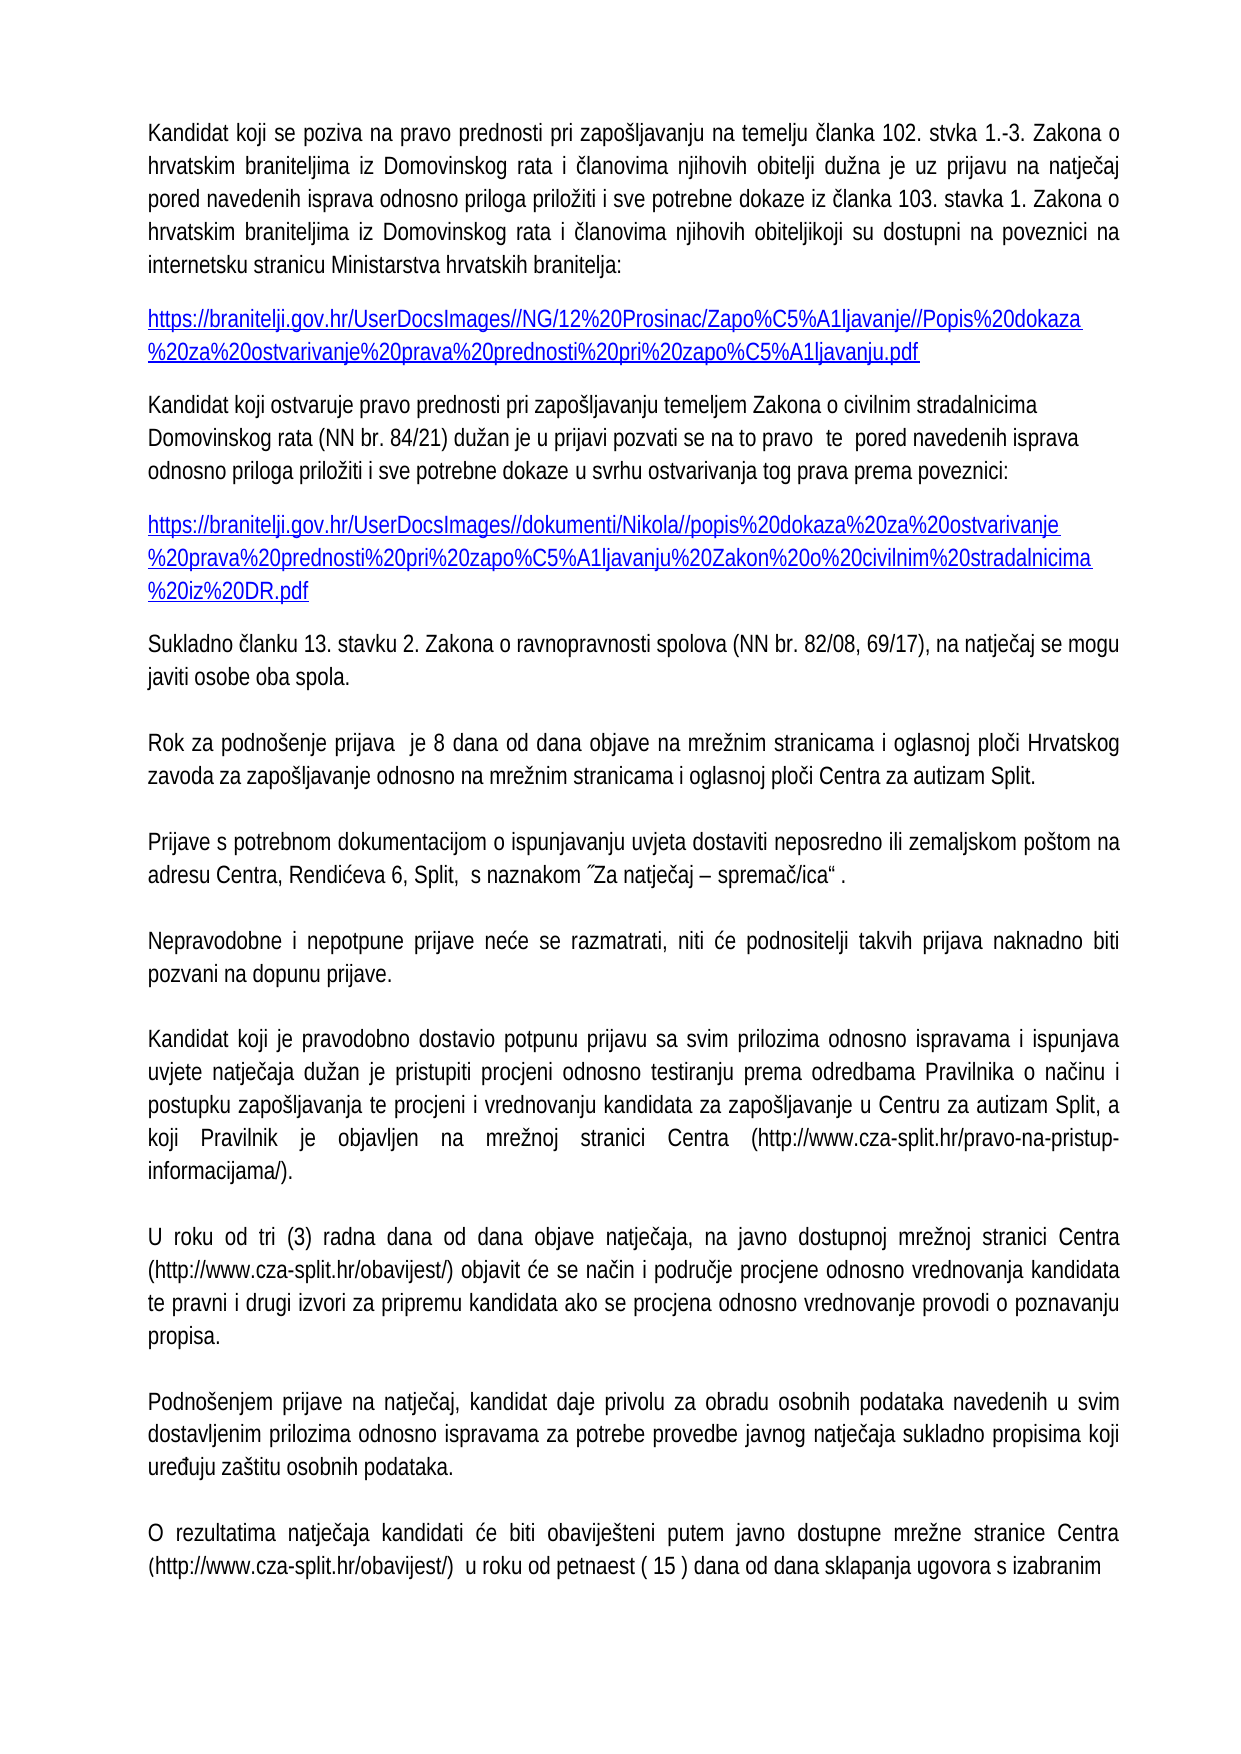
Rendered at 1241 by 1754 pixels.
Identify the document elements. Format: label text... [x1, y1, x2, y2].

text U roku od tri (3) radna dana od dana objave natječaja, na javno dostupnoj mrežnoj stranici Centra (http://www.cza-split.hr/obavijest/) objavit će se način i područje procjene odnosno vrednovanja kandidata te pravni i drugi izvori za pripremu kandidata ako se procjena odnosno vrednovanje provodi o poznavanju propisa. [148, 1222, 1122, 1349]
text Kandidat koji se poziva na pravo prednosti pri zapošljavanju na temelju članka 102. stvka 1.-3. Zakona o hrvatskim braniteljima iz Domovinskog rata i članovima njihovih obitelji dužna je uz prijavu na natječaj pored navedenih isprava odnosno priloga priložiti i sve potrebne dokaze iz članka 103. stavka 1. Zakona o hrvatskim braniteljima iz Domovinskog rata i članovima njihovih obiteljikoji su dostupni na poveznici na internetsku stranicu Ministarstva hrvatskih branitelja: [148, 118, 1122, 278]
text Sukladno članku 13. stavku 2. Zakona o ravnopravnosti spolova (NN br. 82/08, 69/17), na natječaj se mogu javiti osobe oba spola. [148, 629, 1122, 691]
text Prijave s potrebnom dokumentacijom o ispunjavanju uvjeta dostaviti neposredno ili zemaljskom poštom na adresu Centra, Rendićeva 6, Split, s naznakom ˝Za natječaj – spremač/ica“ . [148, 827, 1122, 888]
text Podnošenjem prijave na natječaj, kandidat daje privolu za obradu osobnih podataka navedenih u svim dostavljenim prilozima odnosno ispravama za potrebe provedbe javnog natječaja sukladno propisima koji uređuju zaštitu osobnih podataka. [148, 1386, 1122, 1481]
text Kandidat koji je pravodobno dostavio potpunu prijavu sa svim prilozima odnosno ispravama i ispunjava uvjete natječaja dužan je pristupiti procjeni odnosno testiranju prema odredbama Pravilnika o načinu i postupku zapošljavanja te procjeni i vrednovanju kandidata za zapošljavanje u Centru za autizam Split, a koji Pravilnik je objavljen na mrežnoj stranici Centra (http://www.cza-split.hr/pravo-na-pristup-informacijama/). [148, 1024, 1122, 1185]
text O rezultatima natječaja kandidati će biti obaviješteni putem javno dostupne mrežne stranice Centra (http://www.cza-split.hr/obavijest/) u roku od petnaest ( 15 ) dana od dana sklapanja ugovora s izabranim [148, 1518, 1122, 1580]
text Nepravodobne i nepotpune prijave neće se razmatrati, niti će podnositelji takvih prijava naknadno biti pozvani na dopunu prijave. [148, 926, 1122, 987]
text Rok za podnošenje prijava je 8 dana od dana objave na mrežnim stranicama i oglasnoj ploči Hrvatskog zavoda za zapošljavanje odnosno na mrežnim stranicama i oglasnoj ploči Centra za autizam Split. [148, 728, 1122, 790]
text https://branitelji.gov.hr/UserDocsImages//NG/12%20Prosinac/Zapo%C5%A1ljavanje//Popis%20dokaza%20za%20ostvarivanje%20prava%20prednosti%20pri%20zapo%C5%A1ljavanju.pdf [148, 303, 1122, 365]
text Kandidat koji ostvaruje pravo prednosti pri zapošljavanju temeljem Zakona o civilnim stradalnicima Domovinskog rata (NN br. 84/21) dužan je u prijavi pozvati se na to pravo te pored navedenih isprava odnosno priloga priložiti i sve potrebne dokaze u svrhu ostvarivanja tog prava prema poveznici: [148, 390, 1122, 485]
text https://branitelji.gov.hr/UserDocsImages//dokumenti/Nikola//popis%20dokaza%20za%20ostvarivanje%20prava%20prednosti%20pri%20zapo%C5%A1ljavanju%20Zakon%20o%20civilnim%20stradalnicima%20iz%20DR.pdf [148, 510, 1122, 604]
